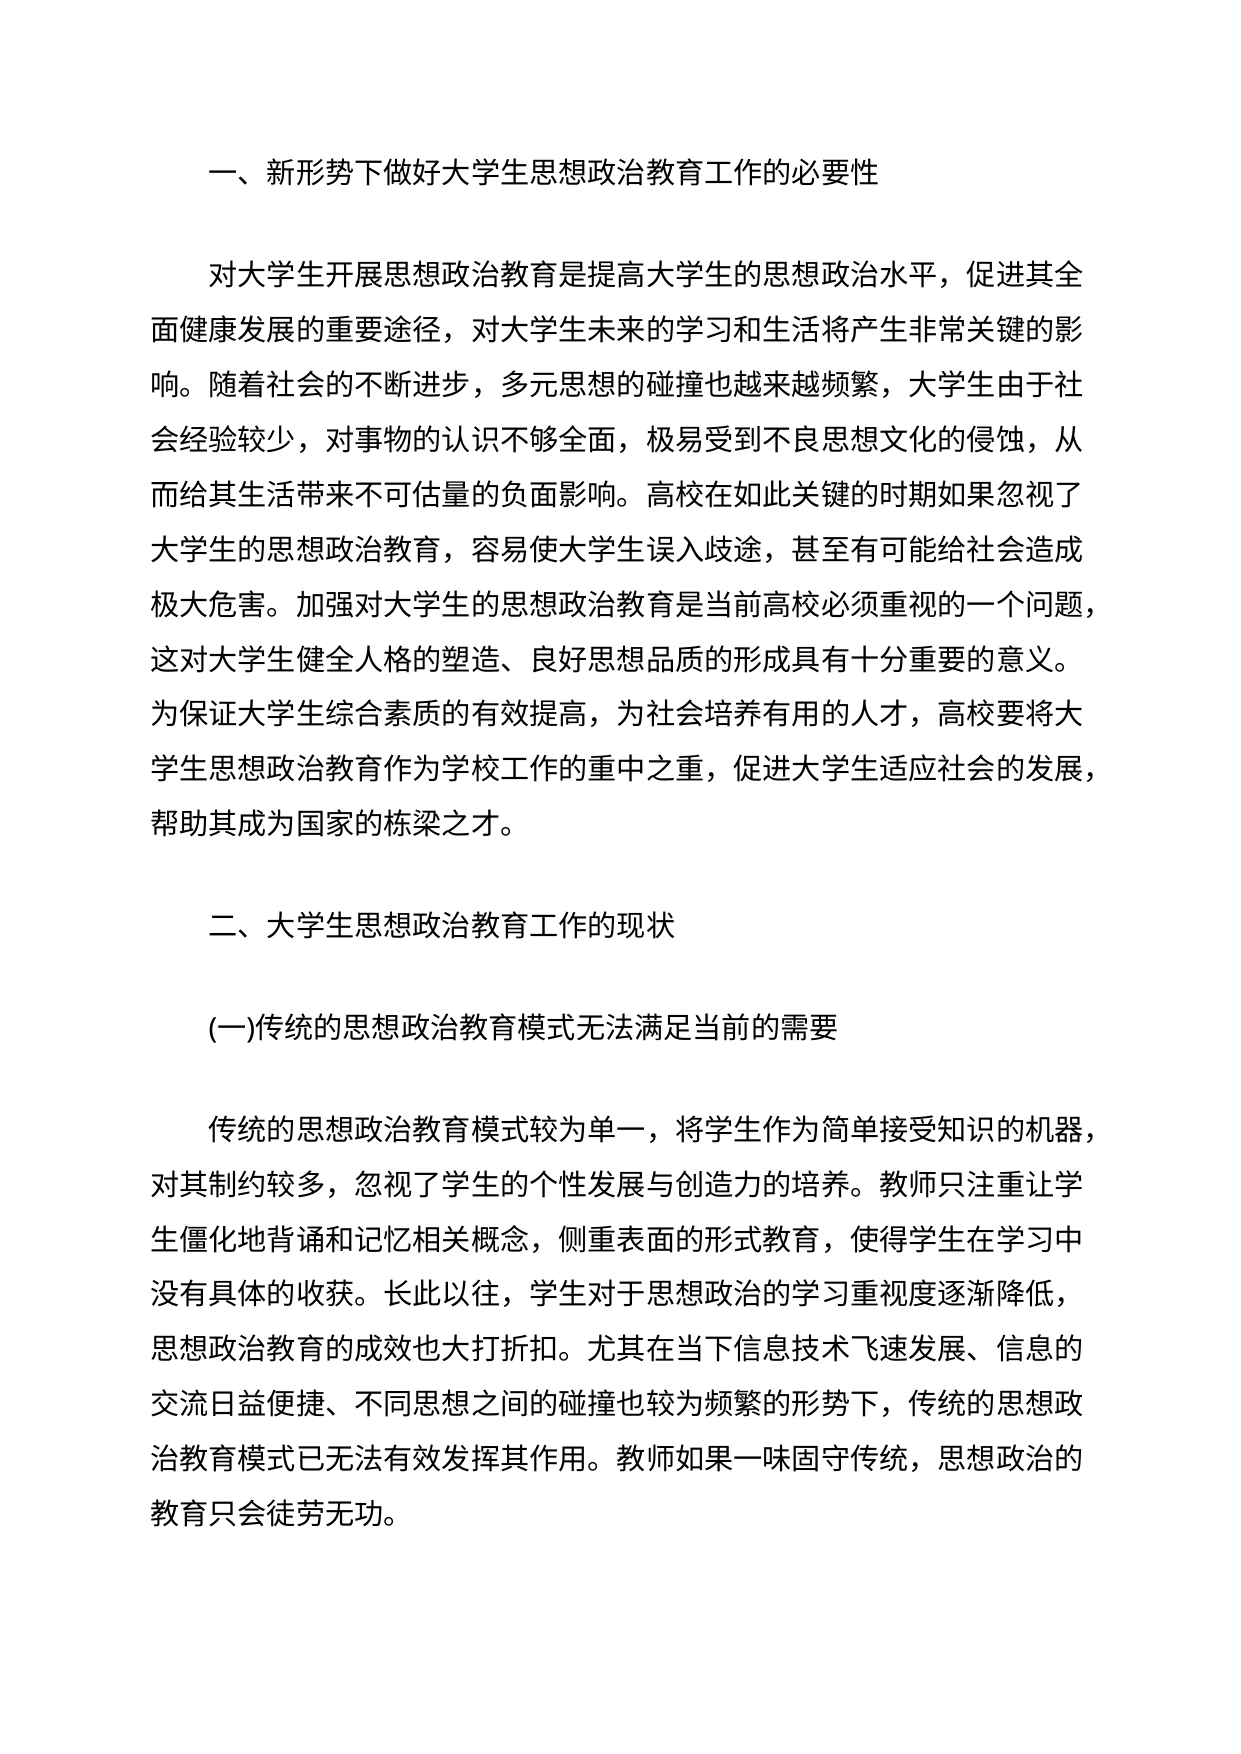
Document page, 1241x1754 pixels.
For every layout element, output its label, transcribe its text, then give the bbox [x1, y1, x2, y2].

text 对大学生开展思想政治教育是提高大学生的思想政治水平，促进其全面健康发展的重要途径，对大学生未来的学习和生活将产生非常关键的影响。随着社会的不断进步，多元思想的碰撞也越来越频繁，大学生由于社会经验较少，对事物的认识不够全面，极易受到不良思想文化的侵蚀，从而给其生活带来不可估量的负面影响。高校在如此关键的时期如果忽视了大学生的思想政治教育，容易使大学生误入歧途，甚至有可能给社会造成极大危害。加强对大学生的思想政治教育是当前高校必须重视的一个问题，这对大学生健全人格的塑造、良好思想品质的形成具有十分重要的意义。为保证大学生综合素质的有效提高，为社会培养有用的人才，高校要将大学生思想政治教育作为学校工作的重中之重，促进大学生适应社会的发展，帮助其成为国家的栋梁之才。 [150, 252, 1090, 843]
text 一、新形势下做好大学生思想政治教育工作的必要性 [150, 150, 1090, 192]
text 传统的思想政治教育模式较为单一，将学生作为简单接受知识的机器，对其制约较多，忽视了学生的个性发展与创造力的培养。教师只注重让学生僵化地背诵和记忆相关概念，侧重表面的形式教育，使得学生在学习中没有具体的收获。长此以往，学生对于思想政治的学习重视度逐渐降低，思想政治教育的成效也大打折扣。尤其在当下信息技术飞速发展、信息的交流日益便捷、不同思想之间的碰撞也较为频繁的形势下，传统的思想政治教育模式已无法有效发挥其作用。教师如果一味固守传统，思想政治的教育只会徒劳无功。 [150, 1106, 1090, 1533]
text 二、大学生思想政治教育工作的现状 [150, 902, 1090, 945]
text (一)传统的思想政治教育模式无法满足当前的需要 [150, 1004, 1090, 1047]
